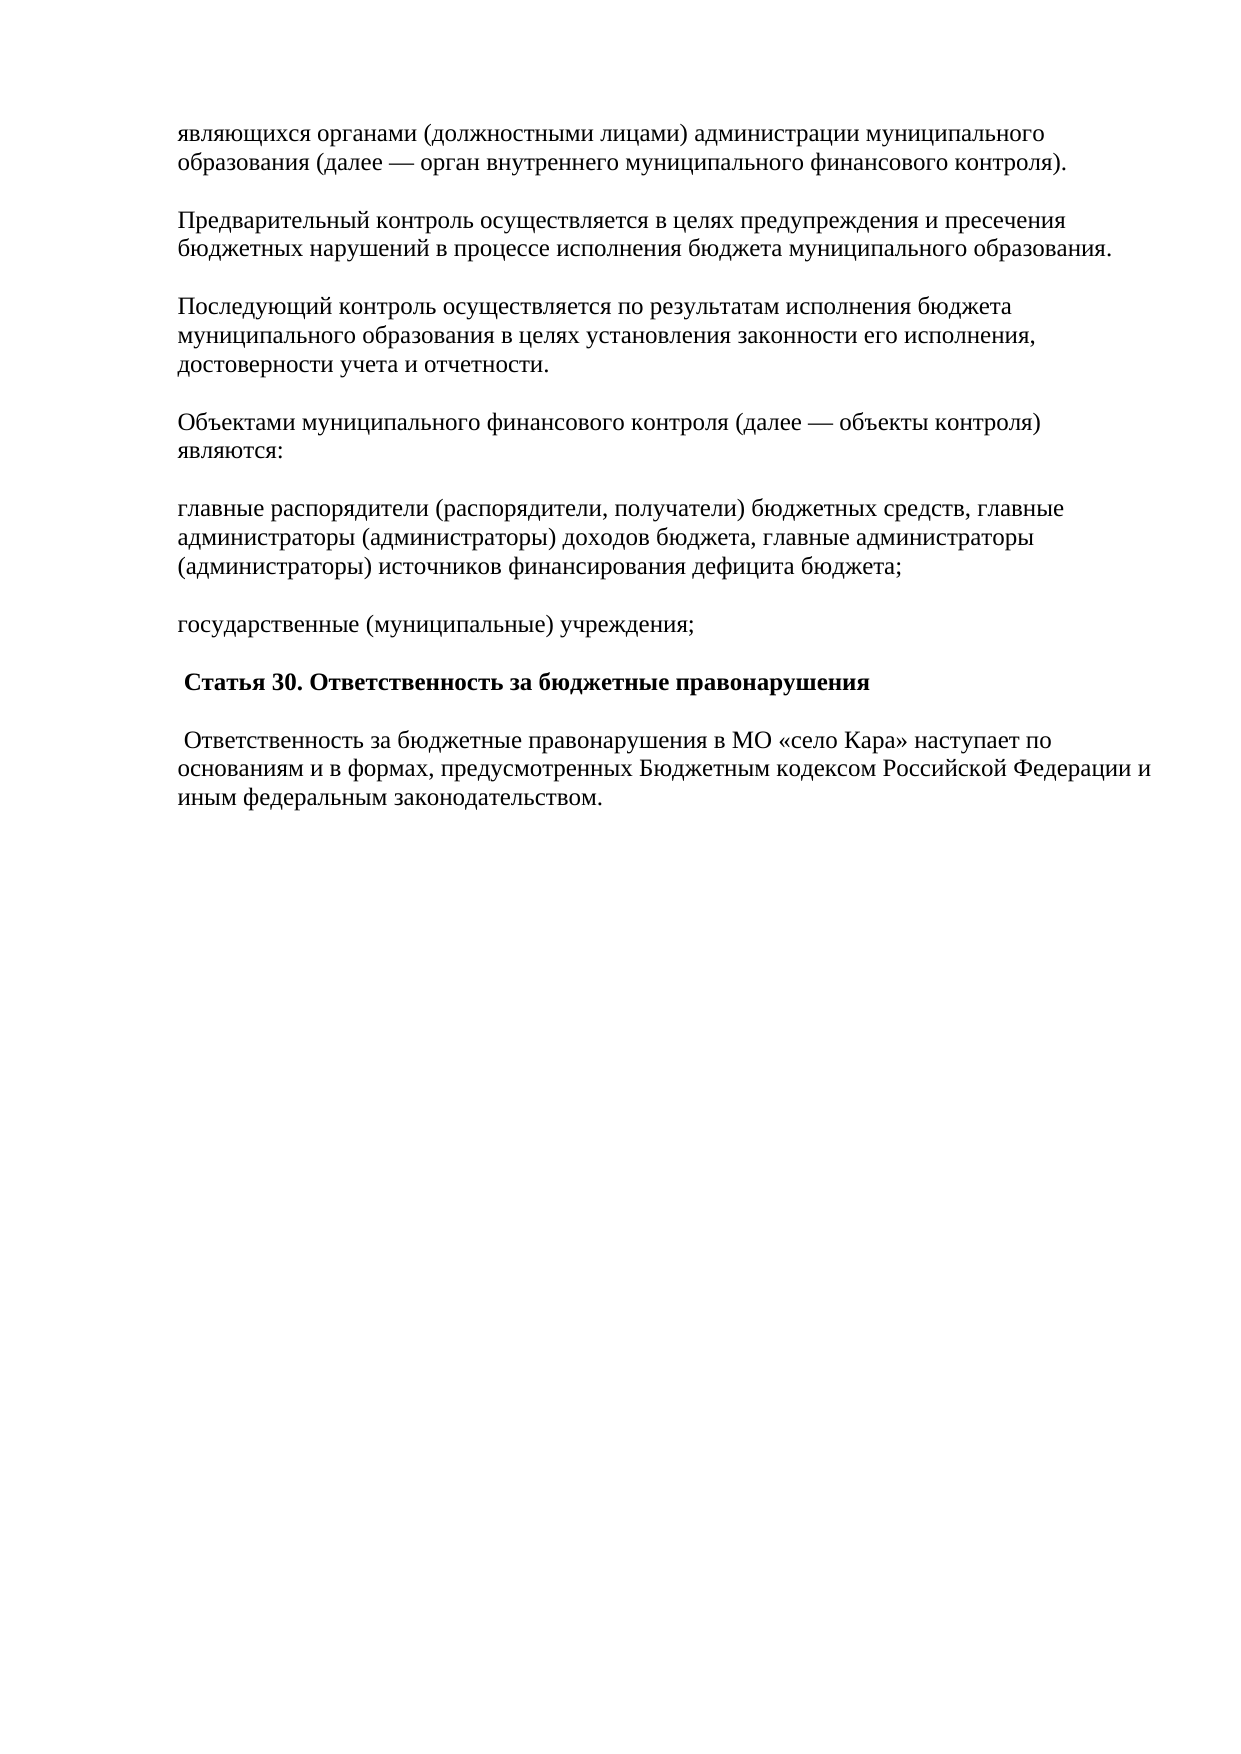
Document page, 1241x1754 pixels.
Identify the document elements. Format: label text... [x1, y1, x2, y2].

text Статья 30. Ответственность за бюджетные правонарушения [177, 667, 1152, 696]
text Предварительный контроль осуществляется в целях предупреждения и пресечения бюджетных нарушений в процессе исполнения бюджета муниципального образования. [177, 205, 1152, 262]
text главные распорядители (распорядители, получатели) бюджетных средств, главные администраторы (администраторы) доходов бюджета, главные администраторы (администраторы) источников финансирования дефицита бюджета; [177, 493, 1152, 580]
text Объектами муниципального финансового контроля (далее — объекты контроля) являются: [177, 407, 1152, 464]
text государственные (муниципальные) учреждения; [177, 609, 1152, 638]
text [177, 118, 1152, 176]
text Ответственность за бюджетные правонарушения в МО «село Кара» наступает по основаниям и в формах, предусмотренных Бюджетным кодексом Российской Федерации и иным федеральным законодательством. [177, 725, 1152, 811]
text Последующий контроль осуществляется по результатам исполнения бюджета муниципального образования в целях установления законности его исполнения, достоверности учета и отчетности. [177, 291, 1152, 378]
